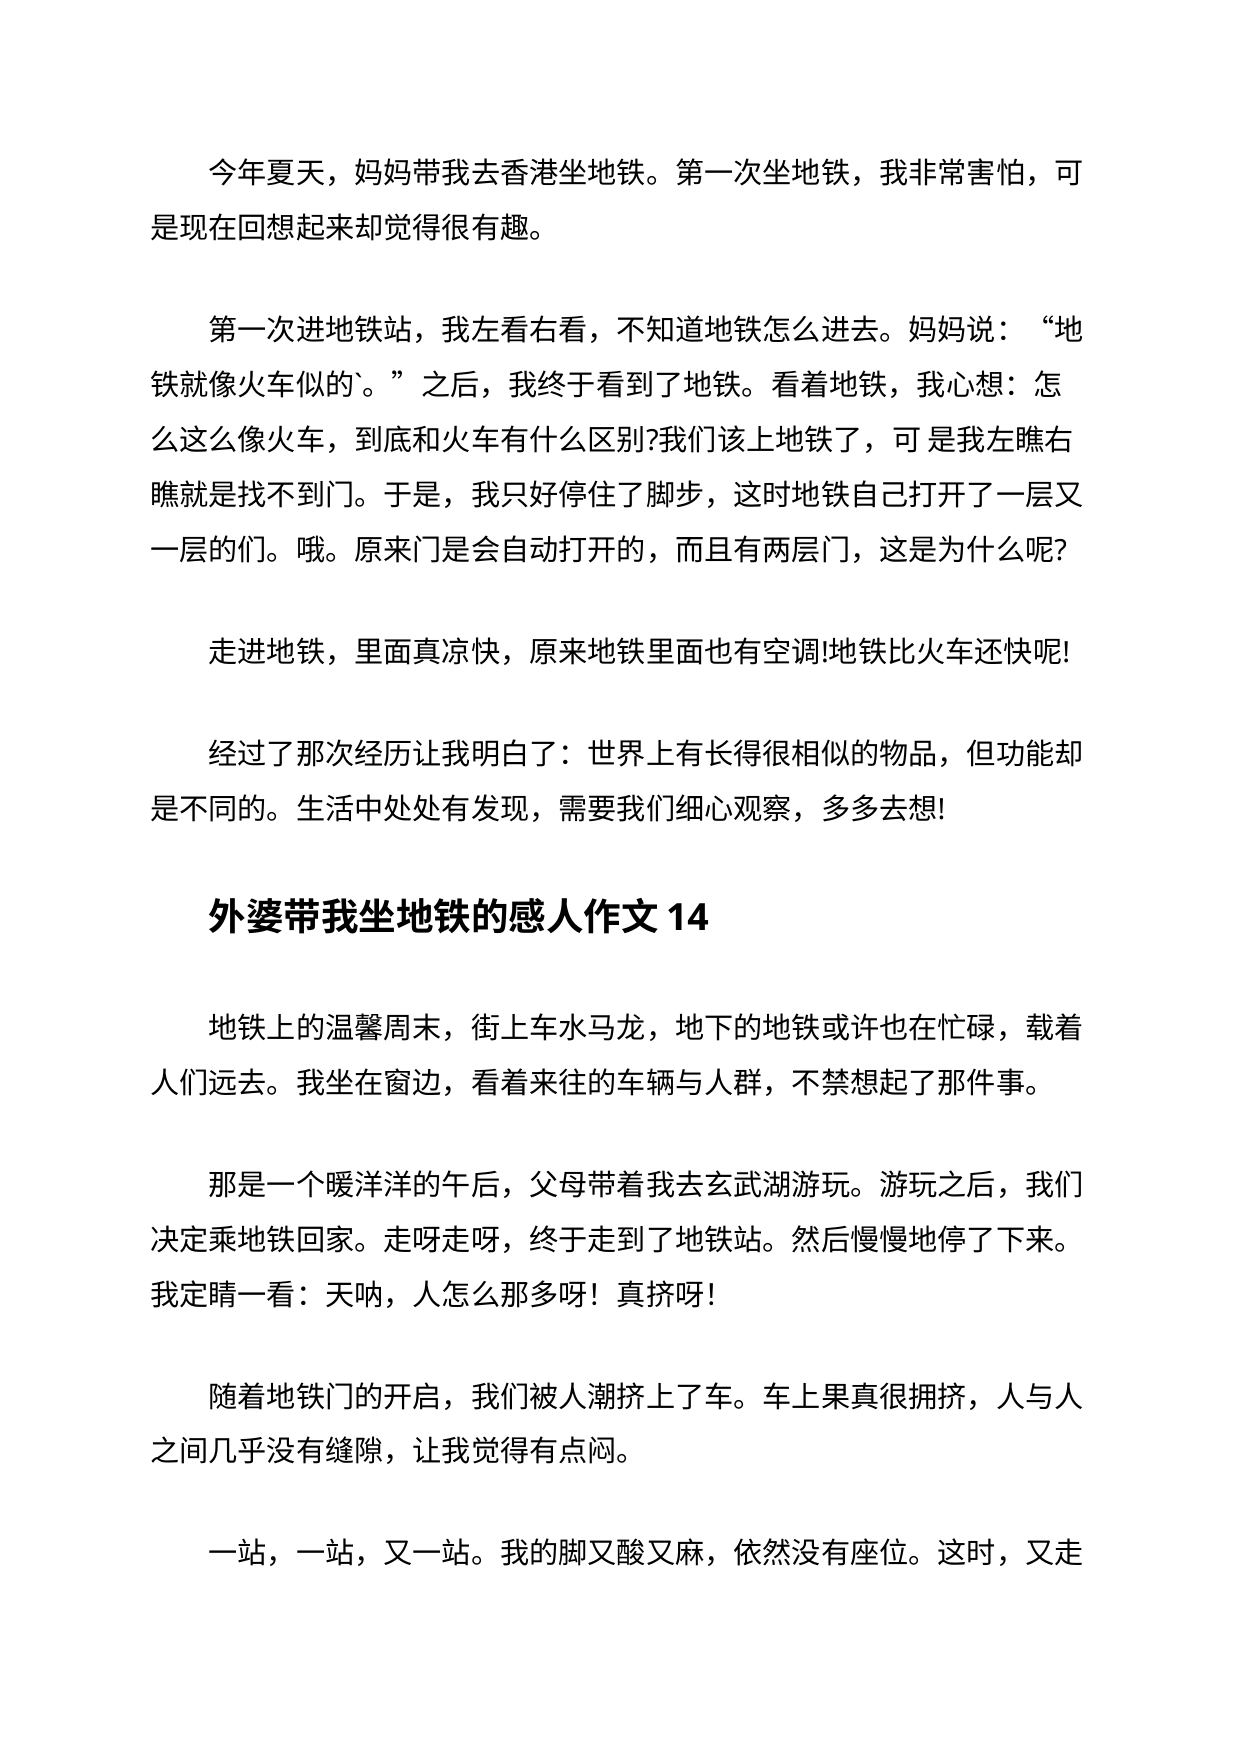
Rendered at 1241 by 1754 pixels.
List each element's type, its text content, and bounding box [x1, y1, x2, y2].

text 地铁上的温馨周末，街上车水马龙，地下的地铁或许也在忙碌，载着人们远去。我坐在窗边，看着来往的车辆与人群，不禁想起了那件事。 [150, 1005, 1090, 1102]
text 那是一个暖洋洋的午后，父母带着我去玄武湖游玩。游玩之后，我们决定乘地铁回家。走呀走呀，终于走到了地铁站。然后慢慢地停了下来。我定睛一看：天呐，人怎么那多呀！真挤呀！ [150, 1162, 1090, 1314]
text 经过了那次经历让我明白了：世界上有长得很相似的物品，但功能却是不同的。生活中处处有发现，需要我们细心观察，多多去想! [150, 730, 1090, 828]
text 第一次进地铁站，我左看右看，不知道地铁怎么进去。妈妈说：“地铁就像火车似的`。”之后，我终于看到了地铁。看着地铁，我心想：怎么这么像火车，到底和火车有什么区别?我们该上地铁了，可 是我左瞧右瞧就是找不到门。于是，我只好停住了脚步，这时地铁自己打开了一层又一层的们。哦。原来门是会自动打开的，而且有两层门，这是为什么呢? [150, 307, 1090, 569]
text 走进地铁，里面真凉快，原来地铁里面也有空调!地铁比火车还快呢! [150, 628, 1090, 671]
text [150, 1530, 1090, 1572]
text 今年夏天，妈妈带我去香港坐地铁。第一次坐地铁，我非常害怕，可是现在回想起来却觉得很有趣。 [150, 150, 1090, 247]
text 随着地铁门的开启，我们被人潮挤上了车。车上果真很拥挤，人与人之间几乎没有缝隙，让我觉得有点闷。 [150, 1373, 1090, 1470]
text 外婆带我坐地铁的感人作文14 [150, 887, 1090, 942]
